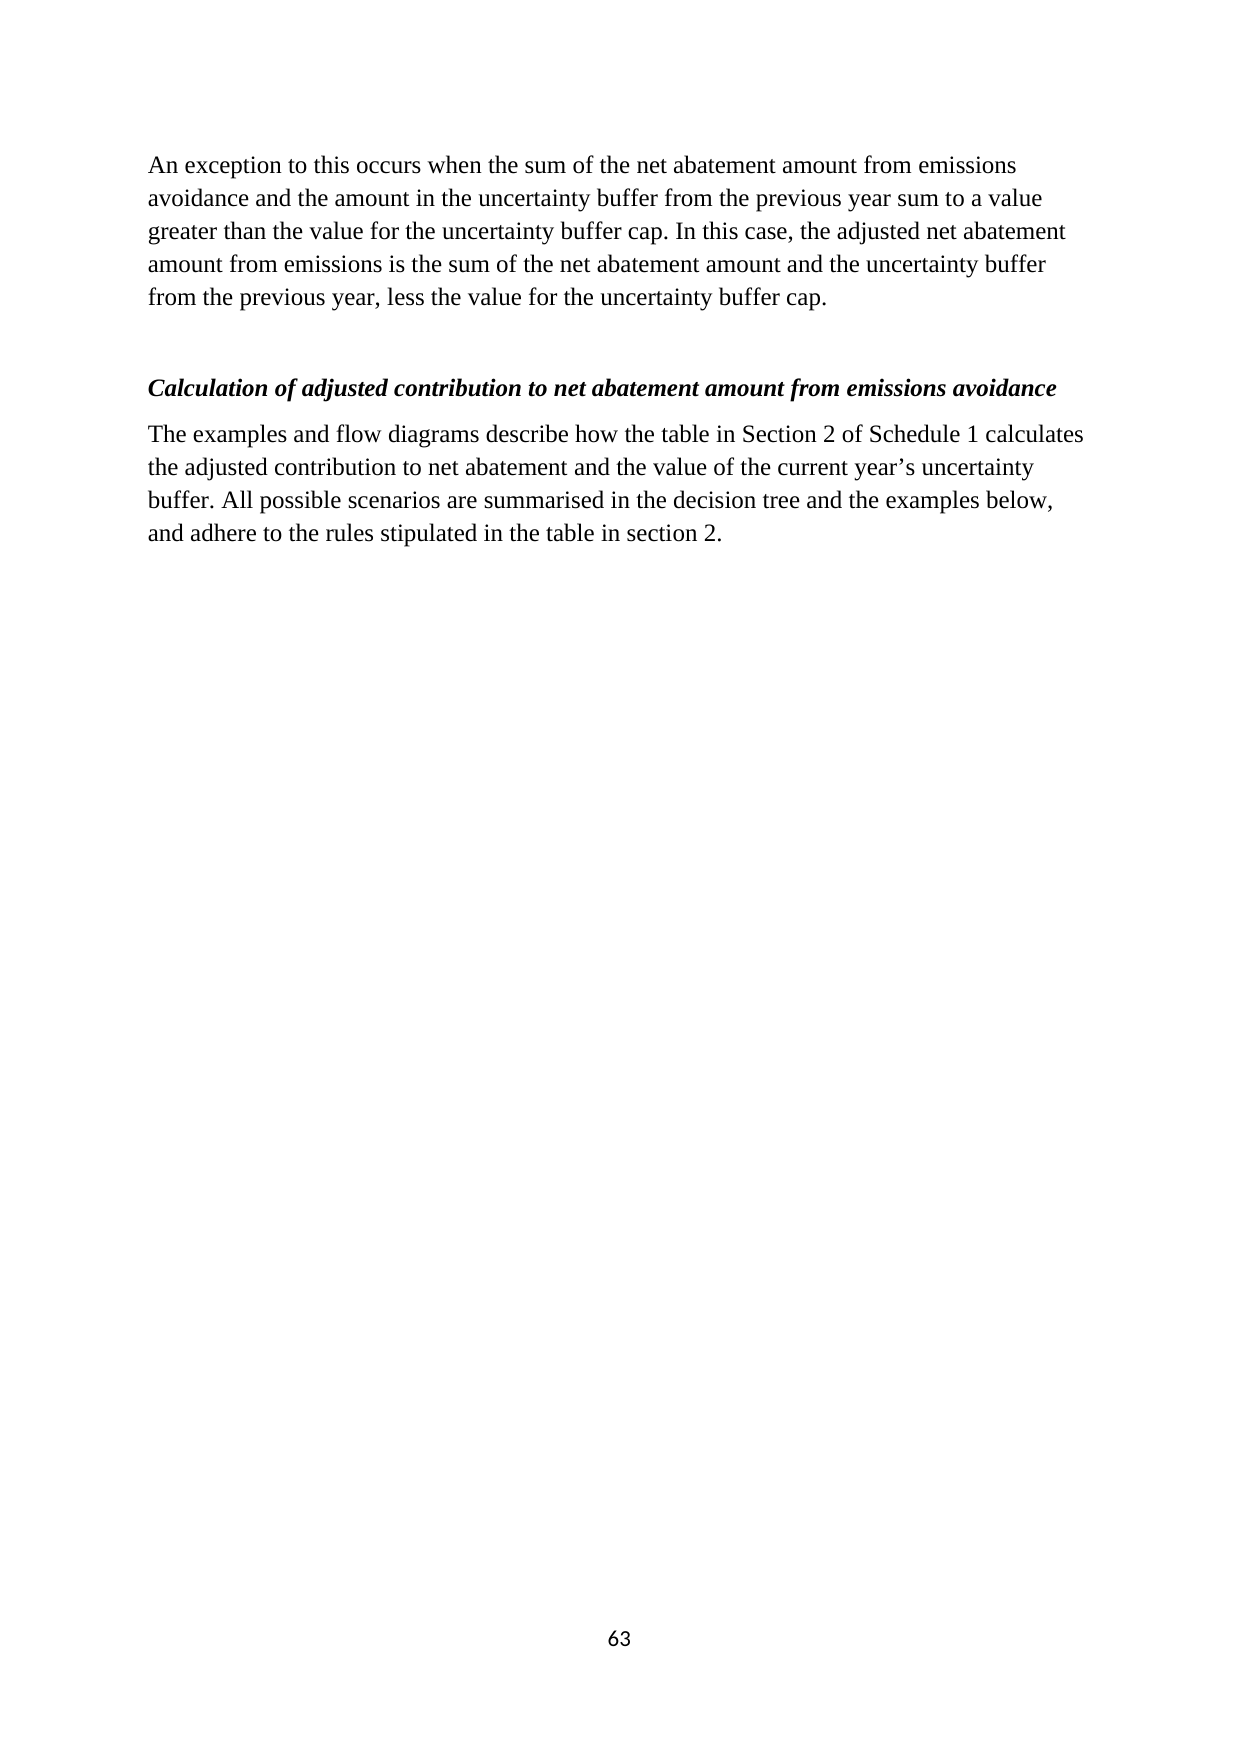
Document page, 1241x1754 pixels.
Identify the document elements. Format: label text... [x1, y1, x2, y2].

text The examples and flow diagrams describe how the table in Section 2 of Schedule 1 calculates the adjusted contribution to net abatement and the value of the current year’s uncertainty buffer. All possible scenarios are summarised in the decision tree and the examples below, and adhere to the rules stipulated in the table in section 2. [148, 419, 1090, 546]
text An exception to this occurs when the sum of the net abatement amount from emissions avoidance and the amount in the uncertainty buffer from the previous year sum to a value greater than the value for the uncertainty buffer cap. In this case, the adjusted net abatement amount from emissions is the sum of the net abatement amount and the uncertainty buffer from the previous year, less the value for the uncertainty buffer cap. [148, 150, 1090, 311]
text Calculation of adjusted contribution to net abatement amount from emissions avoidance [148, 373, 1090, 402]
